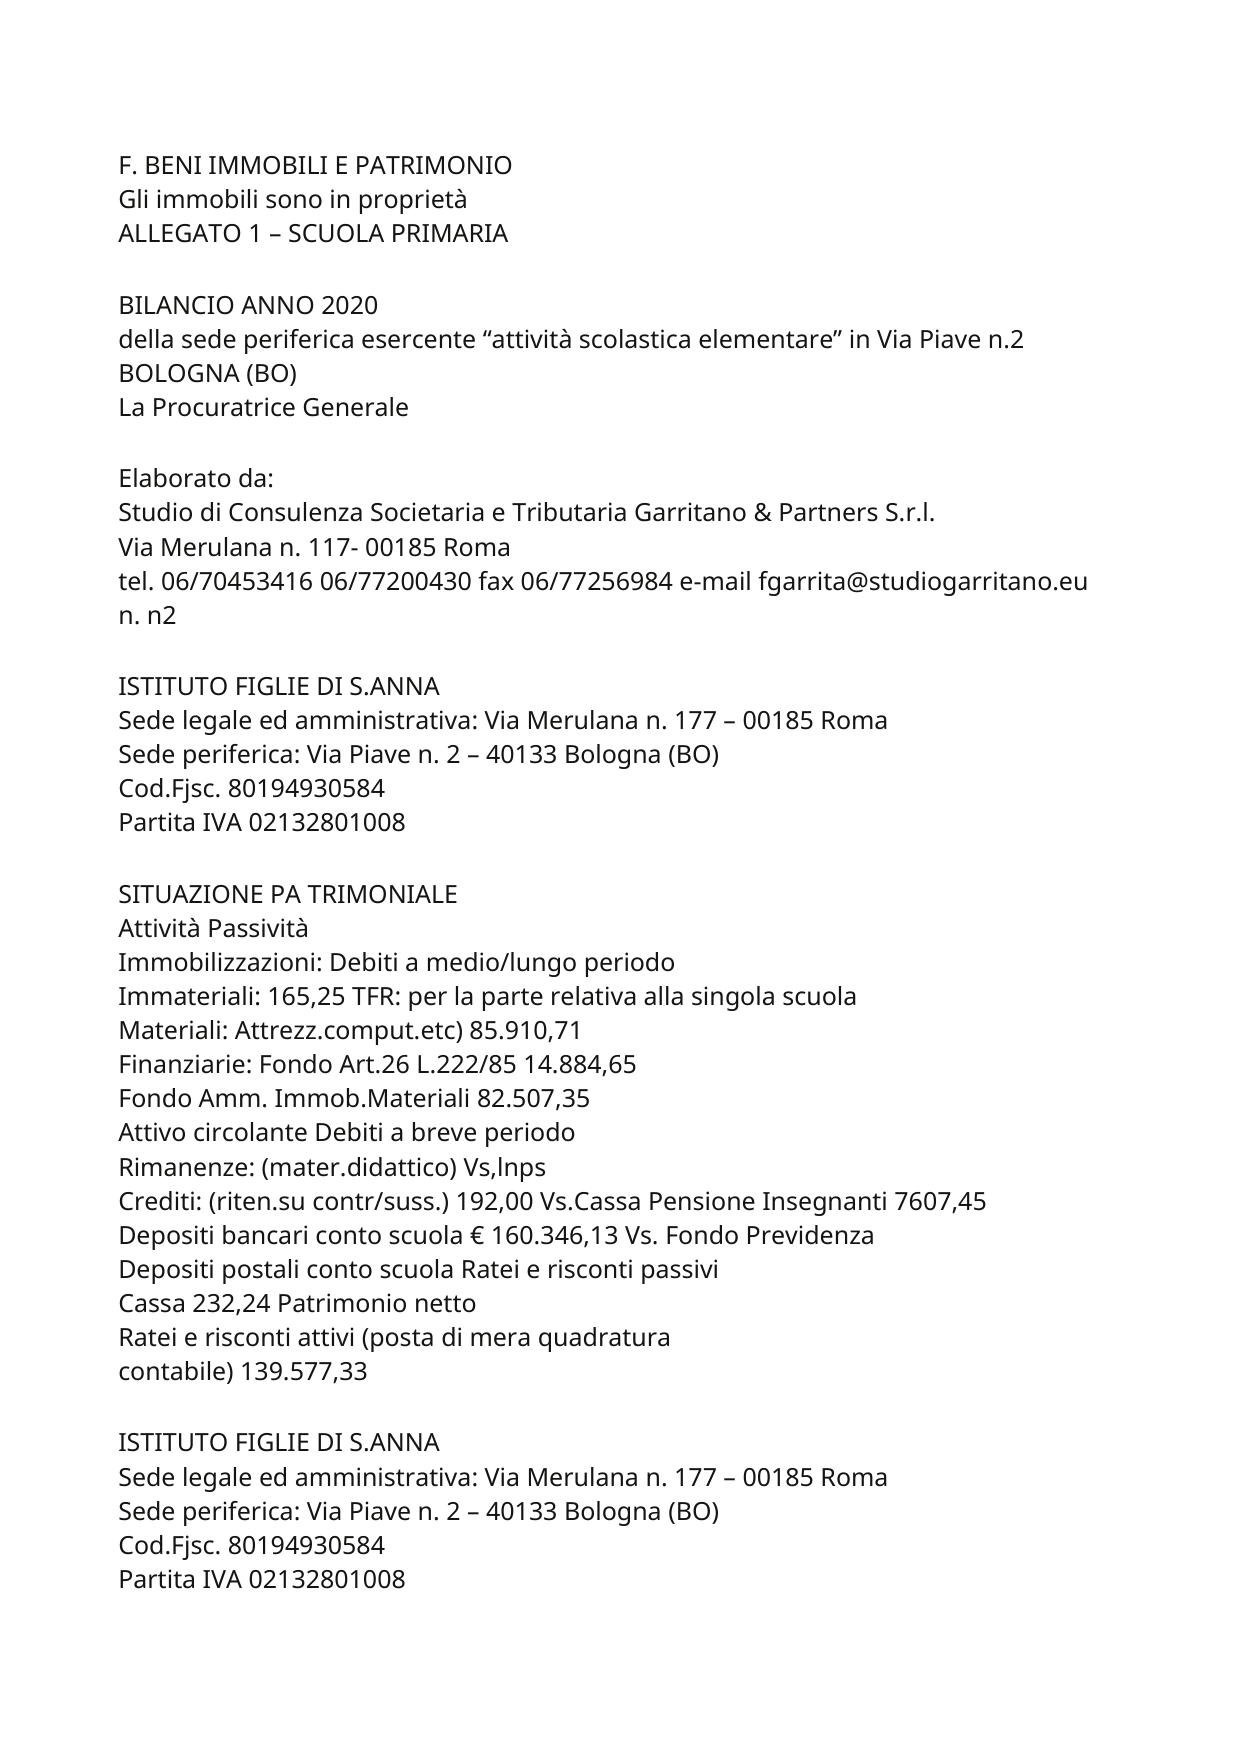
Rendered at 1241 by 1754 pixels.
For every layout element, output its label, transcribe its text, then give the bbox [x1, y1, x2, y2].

text Elaborato da: Studio di Consulenza Societaria e Tributaria Garritano & Partners S.r.l. Via Merulana n. 117- 00185 Roma tel. 06/70453416 06/77200430 fax 06/77256984 e-mail fgarrita@studiogarritano.eu n. n2 [118, 461, 1122, 631]
text ISTITUTO FIGLIE DI S.ANNA Sede legale ed amministrativa: Via Merulana n. 177 – 00185 Roma Sede periferica: Via Piave n. 2 – 40133 Bologna (BO) Cod.Fjsc. 80194930584 Partita IVA 02132801008 [118, 669, 1122, 839]
text BILANCIO ANNO 2020 della sede periferica esercente “attività scolastica elementare” in Via Piave n.2 BOLOGNA (BO) La Procuratrice Generale [118, 287, 1122, 423]
text F. BENI IMMOBILI E PATRIMONIO Gli immobili sono in proprietà ALLEGATO 1 – SCUOLA PRIMARIA [118, 148, 1122, 250]
text SITUAZIONE PA TRIMONIALE Attività Passività Immobilizzazioni: Debiti a medio/lungo periodo Immateriali: 165,25 TFR: per la parte relativa alla singola scuola Materiali: Attrezz.comput.etc) 85.910,71 Finanziarie: Fondo Art.26 L.222/85 14.884,65 Fondo Amm. Immob.Materiali 82.507,35 Attivo circolante Debiti a breve periodo Rimanenze: (mater.didattico) Vs,lnps Crediti: (riten.su contr/suss.) 192,00 Vs.Cassa Pensione Insegnanti 7607,45 Depositi bancari conto scuola € 160.346,13 Vs. Fondo Previdenza Depositi postali conto scuola Ratei e risconti passivi Cassa 232,24 Patrimonio netto Ratei e risconti attivi (posta di mera quadratura contabile) 139.577,33 [118, 877, 1122, 1388]
text ISTITUTO FIGLIE DI S.ANNA Sede legale ed amministrativa: Via Merulana n. 177 – 00185 Roma Sede periferica: Via Piave n. 2 – 40133 Bologna (BO) Cod.Fjsc. 80194930584 Partita IVA 02132801008 [118, 1425, 1122, 1595]
